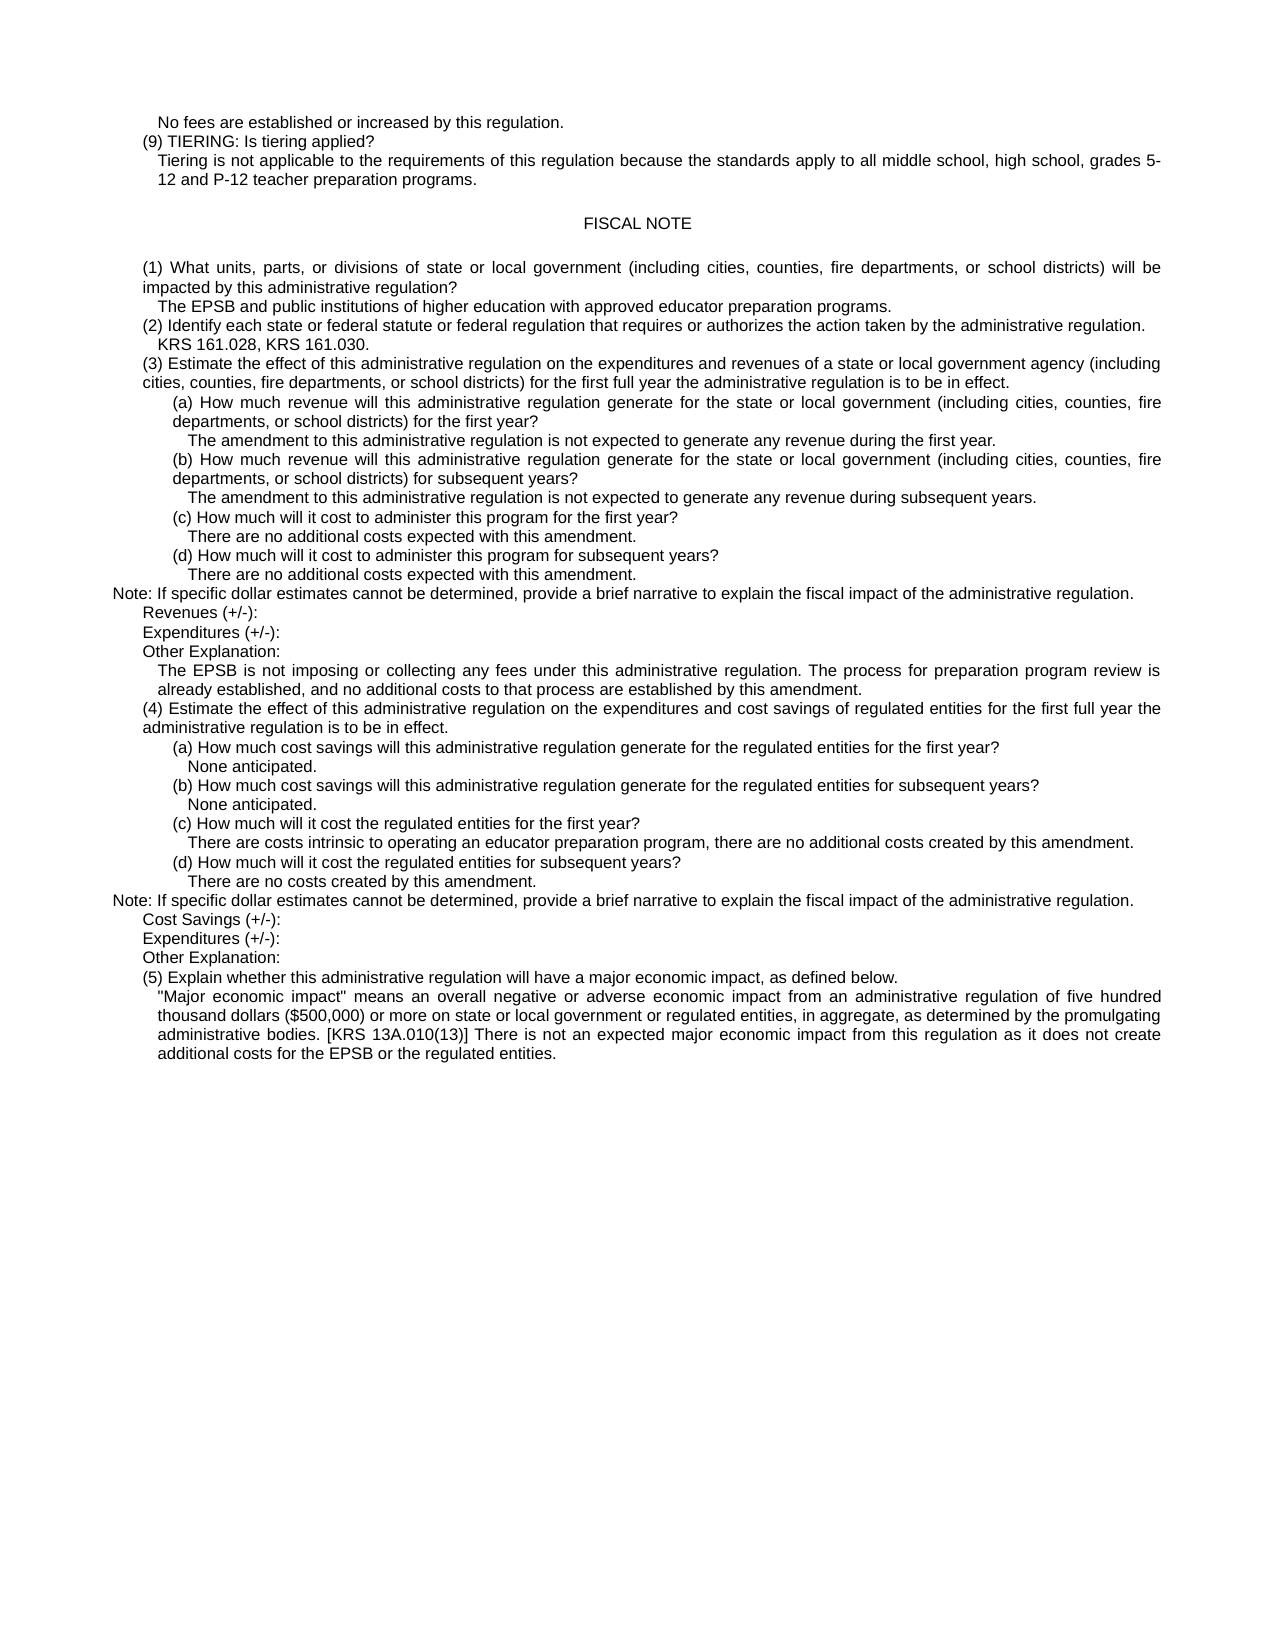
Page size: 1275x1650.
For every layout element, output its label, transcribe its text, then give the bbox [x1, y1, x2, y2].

text Expenditures (+/-): [142, 622, 1162, 642]
text Other Explanation: [142, 948, 1162, 967]
text None anticipated. [187, 757, 1162, 776]
text (c) How much will it cost the regulated entities for the first year? [172, 814, 1162, 833]
text "Major economic impact" means an overall negative or adverse economic impact from an administrative regulation of five hundred thousand dollars ($500,000) or more on state or local government or regulated entities, in aggregate, as determined by the promulgating administrative bodies. [KRS 13A.010(13)] There is not an expected major economic impact from this regulation as it does not create additional costs for the EPSB or the regulated entities. [157, 987, 1162, 1063]
text There are no additional costs expected with this amendment. [187, 565, 1162, 584]
text (d) How much will it cost the regulated entities for subsequent years? [172, 852, 1162, 872]
text (1) What units, parts, or divisions of state or local government (including cities, counties, fire departments, or school districts) will be impacted by this administrative regulation? [142, 258, 1162, 297]
text There are no additional costs expected with this amendment. [187, 527, 1162, 546]
text Tiering is not applicable to the requirements of this regulation because the standards apply to all middle school, high school, grades 5-12 and P-12 teacher preparation programs. [157, 151, 1162, 189]
text There are costs intrinsic to operating an educator preparation program, there are no additional costs created by this amendment. [187, 833, 1162, 852]
text FISCAL NOTE [112, 214, 1162, 233]
text The EPSB and public institutions of higher education with approved educator preparation programs. [157, 297, 1162, 316]
text Expenditures (+/-): [142, 929, 1162, 948]
text There are no costs created by this amendment. [187, 872, 1162, 891]
text The amendment to this administrative regulation is not expected to generate any revenue during subsequent years. [187, 488, 1162, 507]
text Note: If specific dollar estimates cannot be determined, provide a brief narrative to explain the fiscal impact of the administrative regulation. [112, 584, 1162, 603]
text The EPSB is not imposing or collecting any fees under this administrative regulation. The process for preparation program review is already established, and no additional costs to that process are established by this amendment. [157, 661, 1162, 699]
text Cost Savings (+/-): [142, 910, 1162, 929]
text KRS 161.028, KRS 161.030. [157, 335, 1162, 354]
text (b) How much cost savings will this administrative regulation generate for the regulated entities for subsequent years? [172, 776, 1162, 795]
text (b) How much revenue will this administrative regulation generate for the state or local government (including cities, counties, fire departments, or school districts) for subsequent years? [172, 450, 1162, 488]
text (5) Explain whether this administrative regulation will have a major economic impact, as defined below. [142, 967, 1162, 987]
text The amendment to this administrative regulation is not expected to generate any revenue during the first year. [187, 431, 1162, 450]
text (9) TIERING: Is tiering applied? [142, 132, 1162, 151]
text (a) How much revenue will this administrative regulation generate for the state or local government (including cities, counties, fire departments, or school districts) for the first year? [172, 392, 1162, 431]
text (a) How much cost savings will this administrative regulation generate for the regulated entities for the first year? [172, 737, 1162, 757]
text Revenues (+/-): [142, 603, 1162, 622]
text None anticipated. [187, 795, 1162, 814]
text (c) How much will it cost to administer this program for the first year? [172, 507, 1162, 527]
text Other Explanation: [142, 642, 1162, 661]
text (3) Estimate the effect of this administrative regulation on the expenditures and revenues of a state or local government agency (including cities, counties, fire departments, or school districts) for the first full year the administrative regulation is to be in effect. [142, 354, 1162, 392]
text No fees are established or increased by this regulation. [157, 112, 1162, 132]
text (4) Estimate the effect of this administrative regulation on the expenditures and cost savings of regulated entities for the first full year the administrative regulation is to be in effect. [142, 699, 1162, 737]
text Note: If specific dollar estimates cannot be determined, provide a brief narrative to explain the fiscal impact of the administrative regulation. [112, 891, 1162, 910]
text (2) Identify each state or federal statute or federal regulation that requires or authorizes the action taken by the administrative regulation. [142, 316, 1162, 335]
text (d) How much will it cost to administer this program for subsequent years? [172, 546, 1162, 565]
